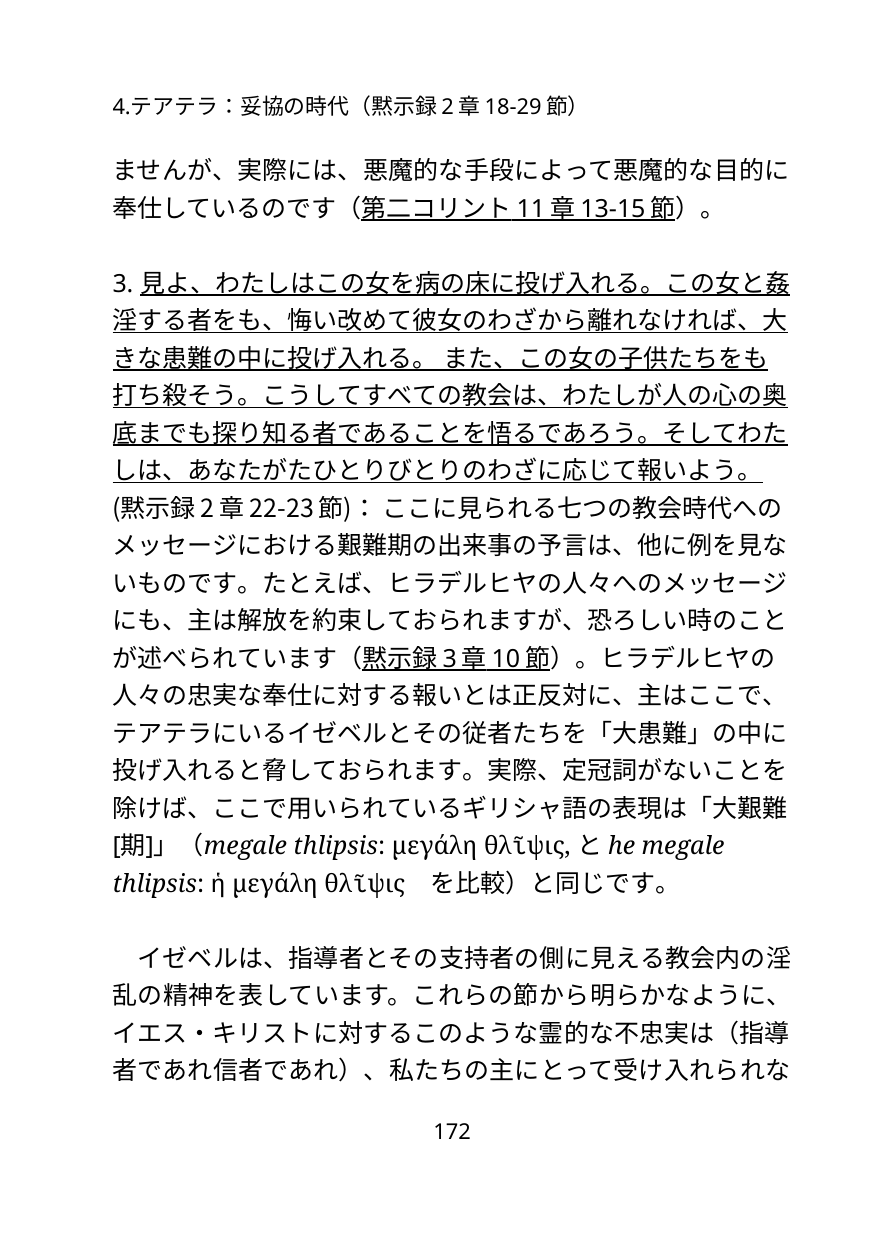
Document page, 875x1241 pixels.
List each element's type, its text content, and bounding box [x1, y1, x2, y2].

text 3. 見よ、わたしはこの女を病の床に投げ入れる。この女と姦淫する者をも、悔い改めて彼女のわざから離れなければ、大きな患難の中に投げ入れる。 また、この女の子供たちをも打ち殺そう。こうしてすべての教会は、わたしが人の心の奥底までも探り知る者であることを悟るであろう。そしてわたしは、あなたがたひとりびとりのわざに応じて報いよう。 (黙示録2章22-23節)： ここに見られる七つの教会時代へのメッセージにおける艱難期の出来事の予言は、他に例を見ないものです。たとえば、ヒラデルヒヤの人々へのメッセージにも、主は解放を約束しておられますが、恐ろしい時のことが述べられています（黙示録3章10節）。ヒラデルヒヤの人々の忠実な奉仕に対する報いとは正反対に、主はここで、テアテラにいるイゼベルとその従者たちを「大患難」の中に投げ入れると脅しておられます。実際、定冠詞がないことを除けば、ここで用いられているギリシャ語の表現は「大艱難[期]」（megale thlipsis: μεγάλη θλῖψις, と he megale thlipsis: ἡ μεγάλη θλῖψις を比較）と同じです。 [112, 262, 791, 900]
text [112, 937, 791, 1087]
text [112, 150, 791, 225]
